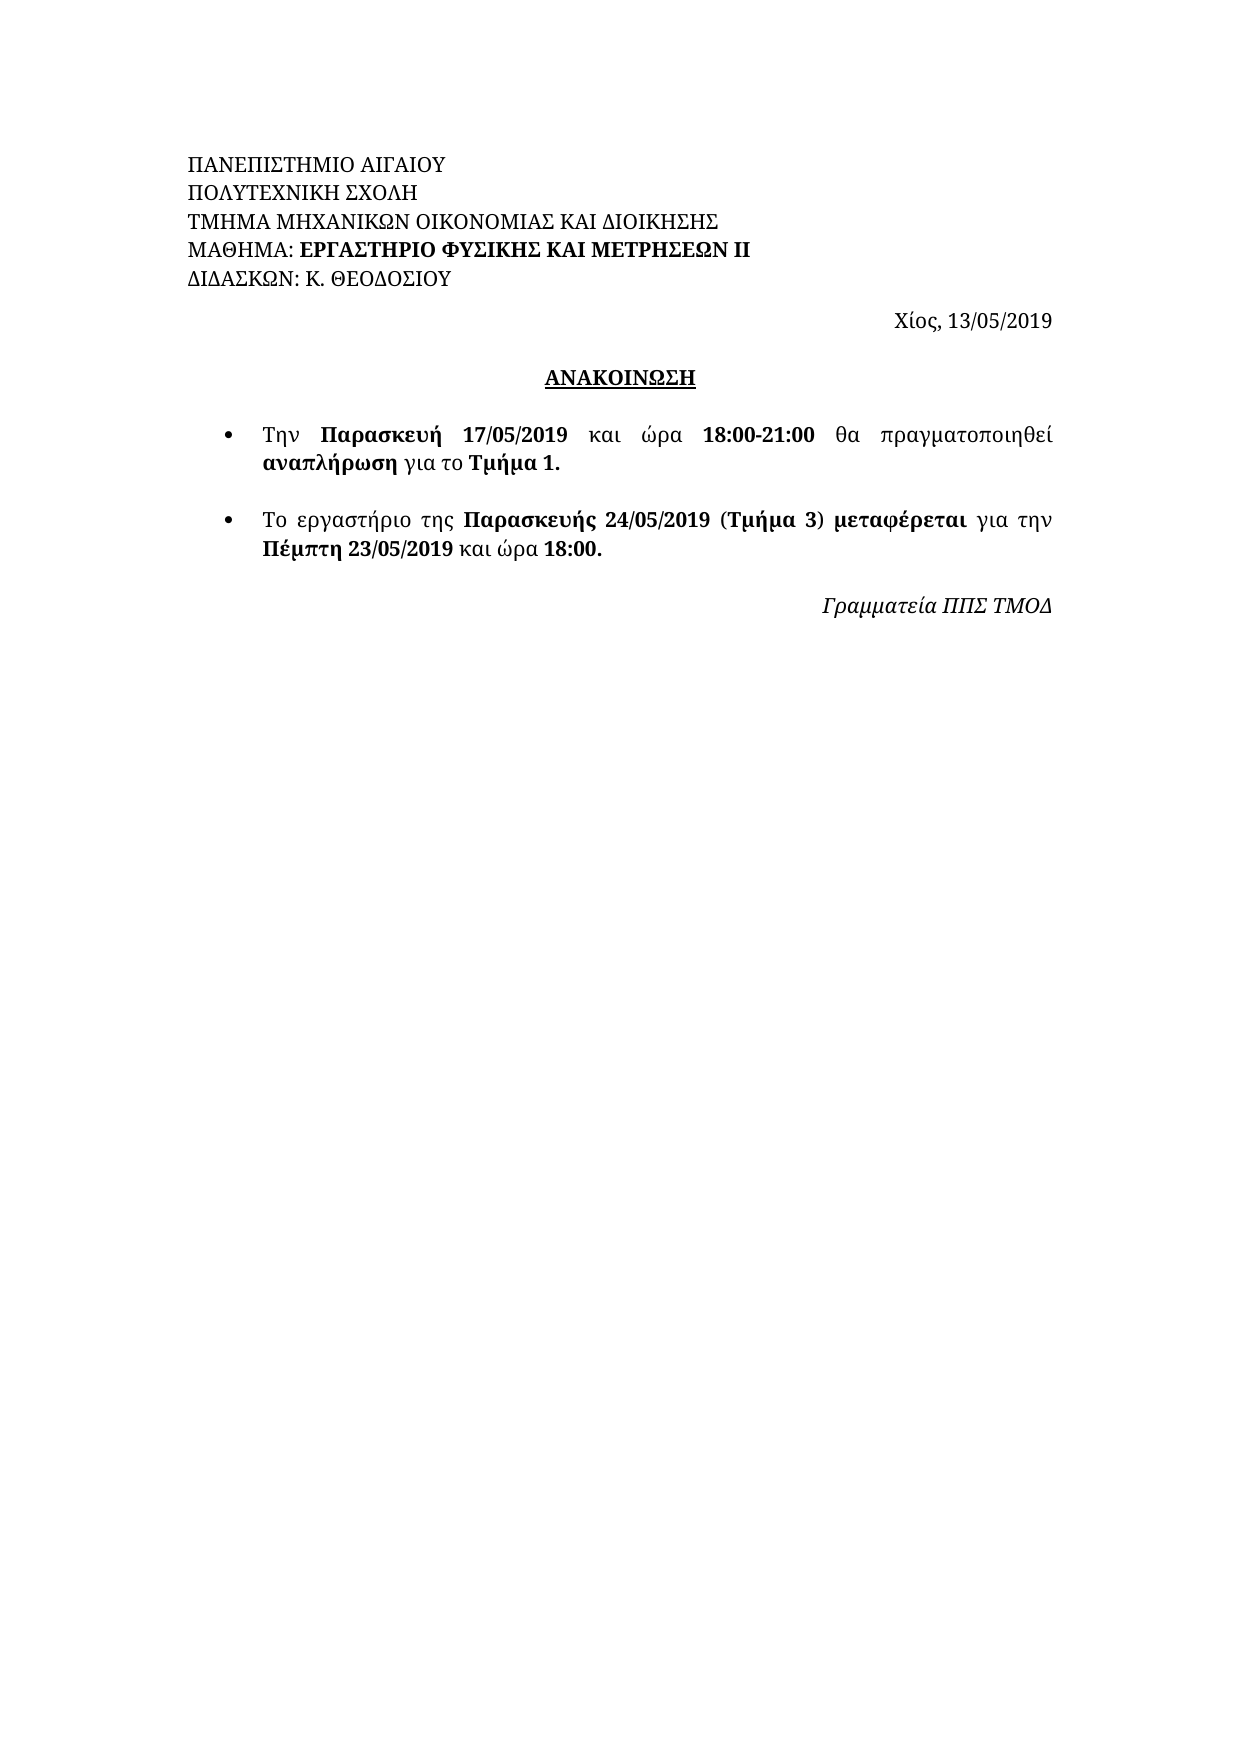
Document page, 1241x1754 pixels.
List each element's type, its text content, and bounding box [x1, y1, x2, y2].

text ΤΜΗΜΑ ΜΗΧΑΝΙΚΩΝ ΟΙΚΟΝΟΜΙΑΣ ΚΑΙ ΔΙΟΙΚΗΣΗΣ [187, 207, 1053, 235]
text ΔΙΔΑΣΚΩΝ: Κ. ΘΕΟΔΟΣΙΟΥ [187, 264, 1053, 292]
list Την Παρασκευή 17/05/2019 και ώρα 18:00-21:00 θα πραγματοποιηθεί αναπλήρωση για το Τμήμα 1. [225, 420, 1053, 477]
subtitle ΠΑΝΕΠΙΣΤΗΜΙΟ ΑΙΓΑΙΟΥ [187, 150, 1053, 178]
text ΑΝΑΚΟΙΝΩΣΗ [187, 363, 1053, 392]
text Γραμματεία ΠΠΣ ΤΜΟΔ [187, 591, 1053, 619]
text ΜΑΘΗΜΑ: ΕΡΓΑΣΤΗΡΙΟ ΦΥΣΙΚΗΣ ΚΑΙ ΜΕΤΡΗΣΕΩΝ ΙΙ [187, 235, 1053, 264]
subtitle ΠΟΛΥΤΕΧΝΙΚΗ ΣΧΟΛΗ [187, 178, 1053, 207]
list Το εργαστήριο της Παρασκευής 24/05/2019 (Τμήμα 3) μεταφέρεται για την Πέμπτη 23/05/2019 και ώρα 18:00. [225, 505, 1053, 562]
text Χίος, 13/05/2019 [187, 306, 1053, 335]
